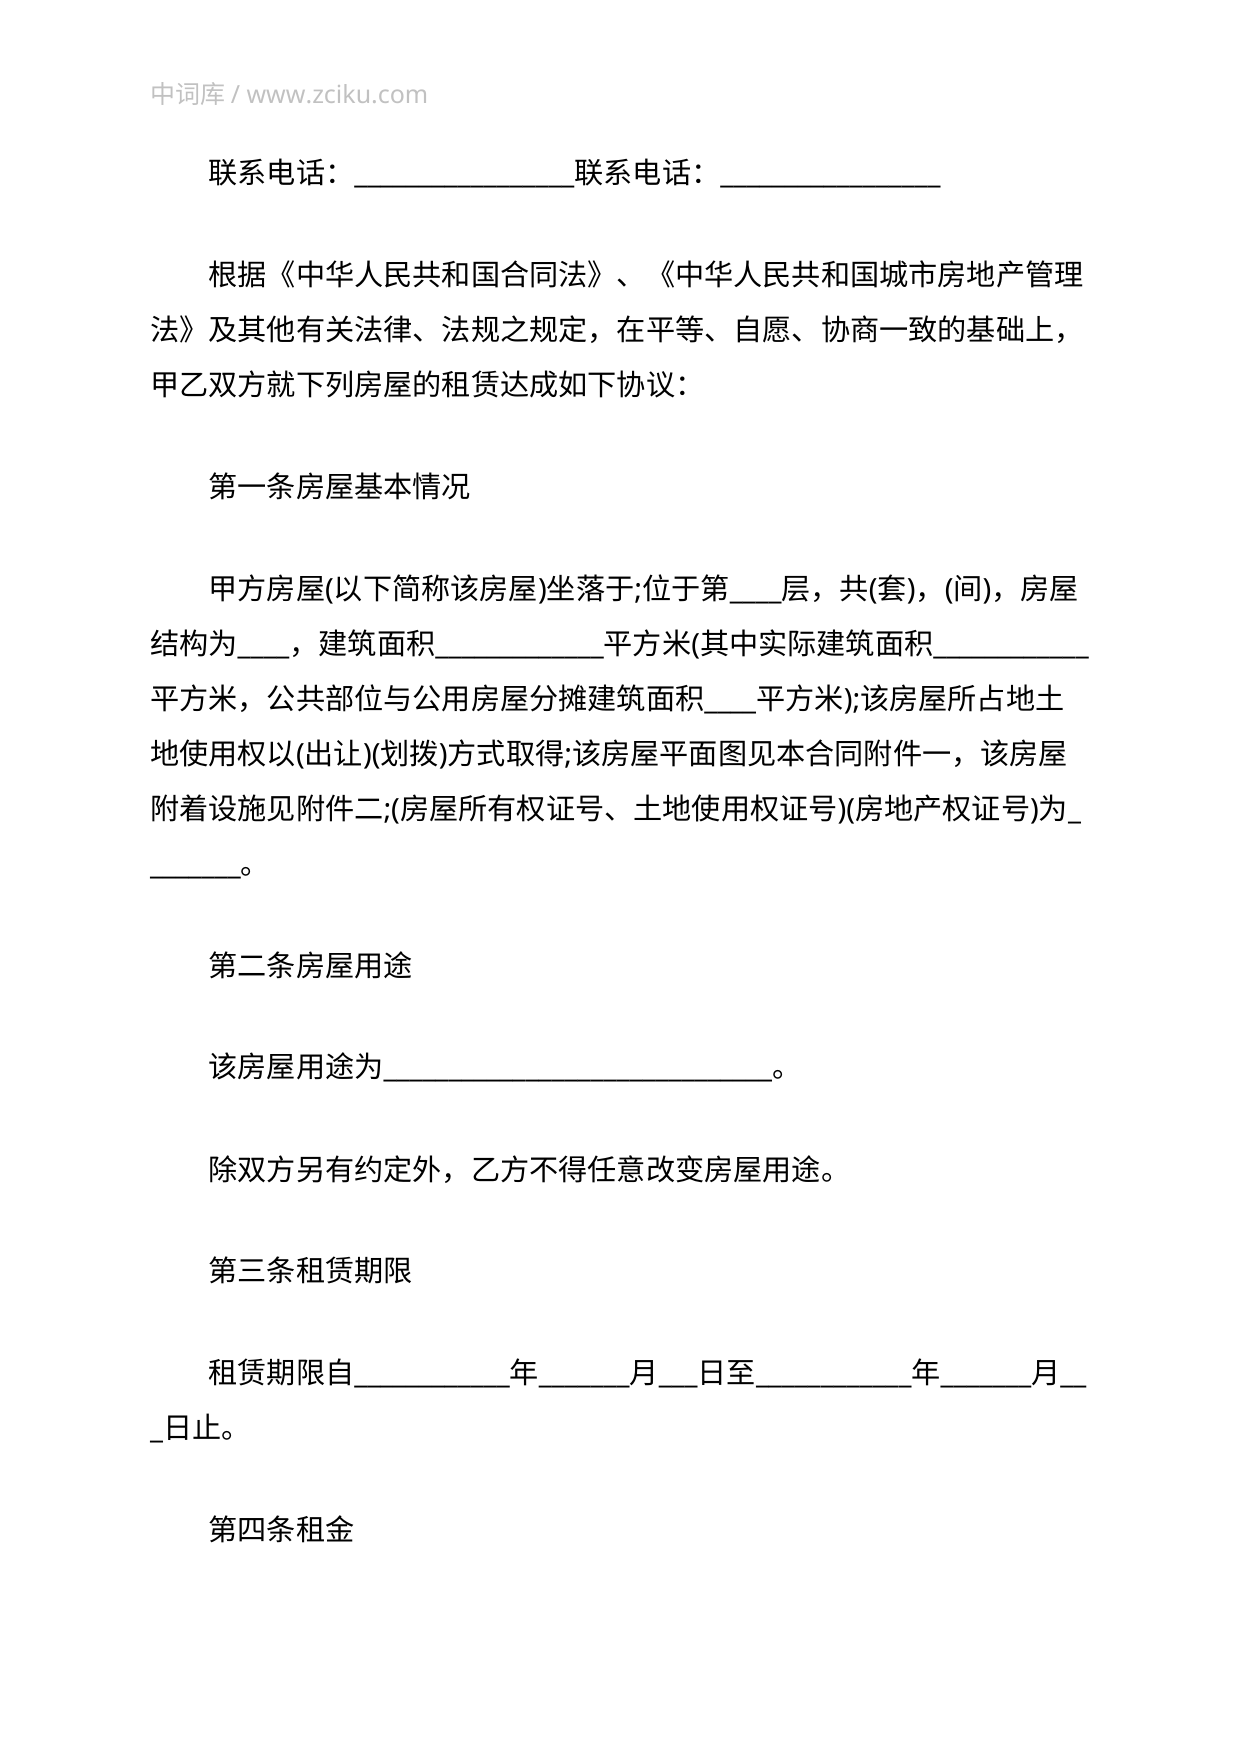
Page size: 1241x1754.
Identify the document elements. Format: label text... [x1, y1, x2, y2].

text 根据《中华人民共和国合同法》、《中华人民共和国城市房地产管理法》及其他有关法律、法规之规定，在平等、自愿、协商一致的基础上，甲乙双方就下列房屋的租赁达成如下协议： [150, 252, 1090, 404]
text 第四条租金 [150, 1507, 1090, 1549]
text 甲方房屋(以下简称该房屋)坐落于;位于第____层，共(套)，(间)，房屋结构为____，建筑面积_____________平方米(其中实际建筑面积____________平方米，公共部位与公用房屋分摊建筑面积____平方米);该房屋所占地土地使用权以(出让)(划拨)方式取得;该房屋平面图见本合同附件一，该房屋附着设施见附件二;(房屋所有权证号、土地使用权证号)(房地产权证号)为________。 [150, 565, 1090, 883]
text 联系电话：_________________联系电话：_________________ [150, 150, 1090, 192]
text 第一条房屋基本情况 [150, 463, 1090, 506]
text 租赁期限自____________年_______月___日至____________年_______月___日止。 [150, 1349, 1090, 1447]
text 第三条租赁期限 [150, 1248, 1090, 1290]
text 除双方另有约定外，乙方不得任意改变房屋用途。 [150, 1146, 1090, 1188]
text 第二条房屋用途 [150, 942, 1090, 984]
text 该房屋用途为______________________________。 [150, 1044, 1090, 1086]
